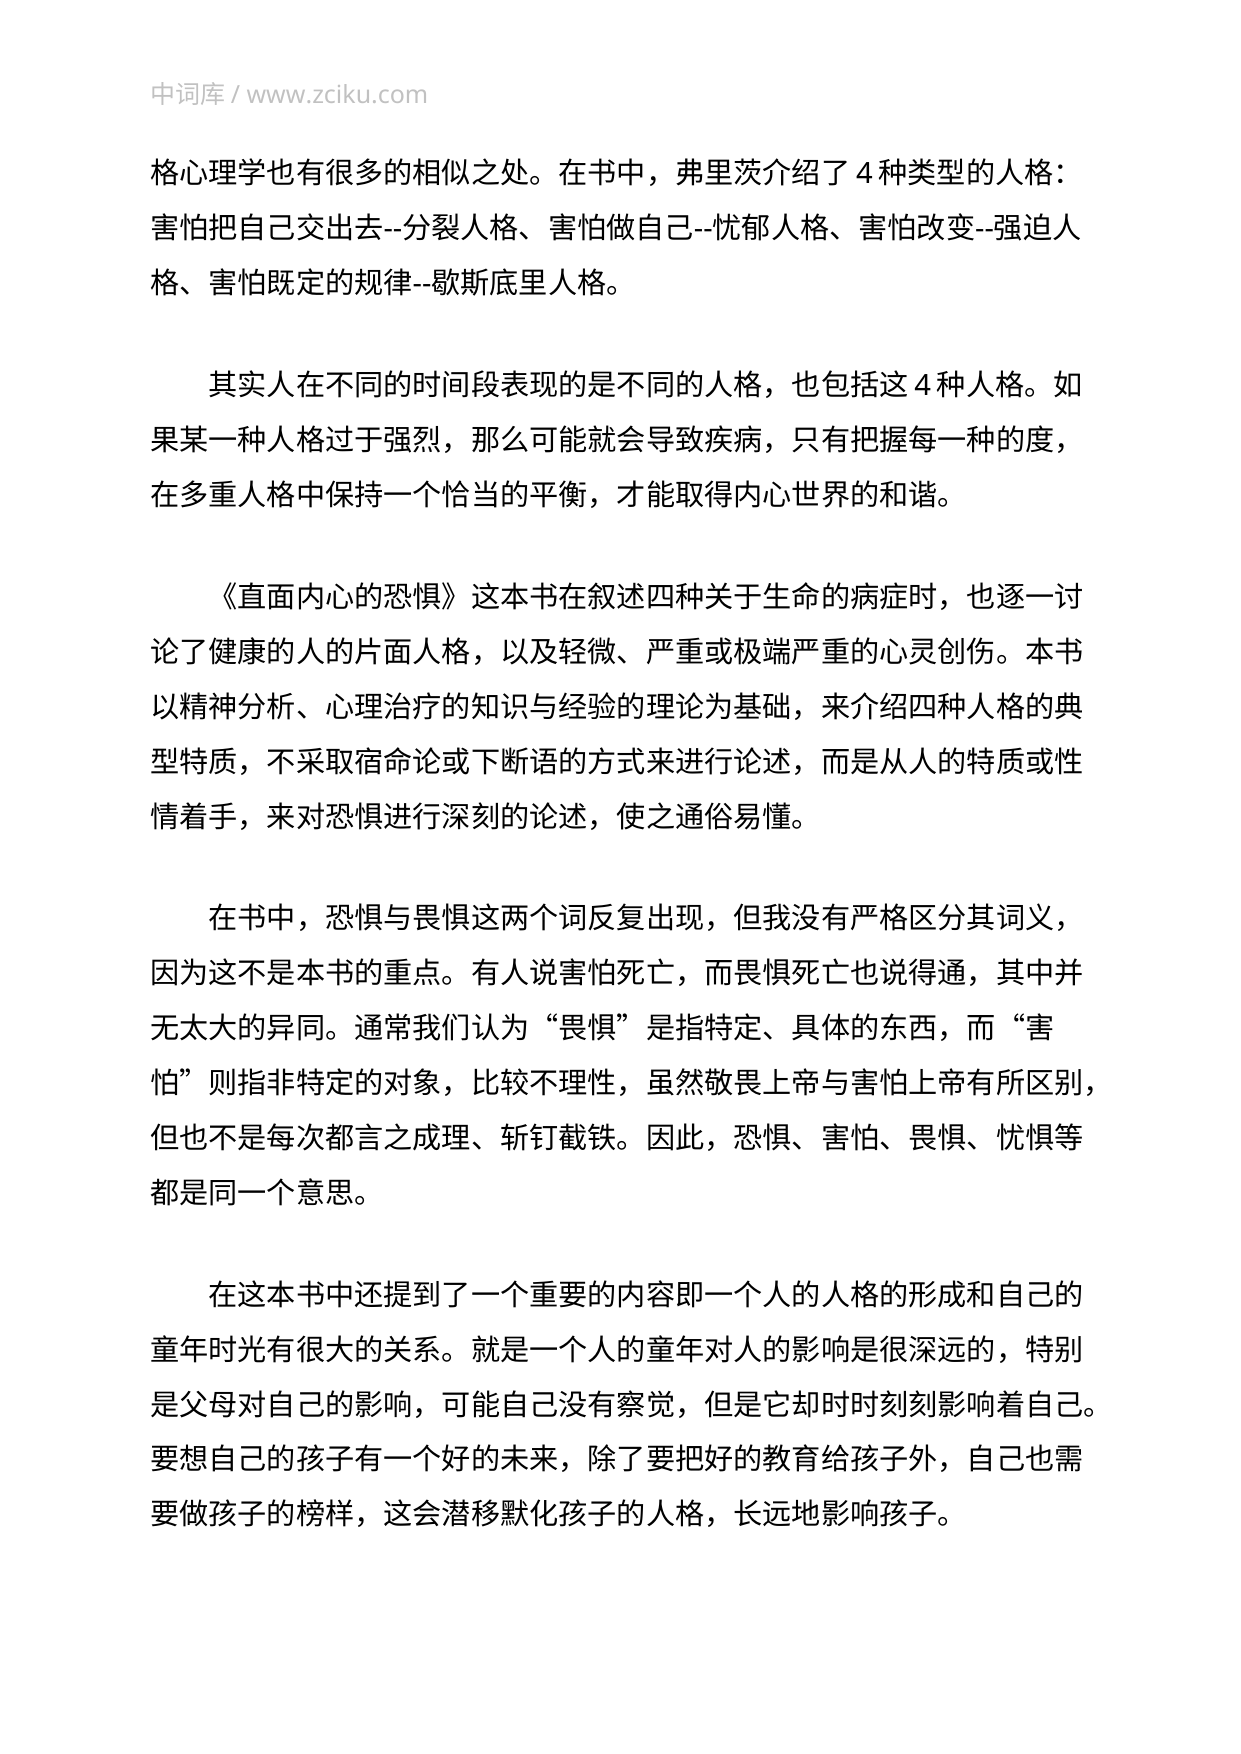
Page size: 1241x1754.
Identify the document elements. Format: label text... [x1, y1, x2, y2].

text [150, 150, 1090, 302]
text 在这本书中还提到了一个重要的内容即一个人的人格的形成和自己的童年时光有很大的关系。就是一个人的童年对人的影响是很深远的，特别是父母对自己的影响，可能自己没有察觉，但是它却时时刻刻影响着自己。要想自己的孩子有一个好的未来，除了要把好的教育给孩子外，自己也需要做孩子的榜样，这会潜移默化孩子的人格，长远地影响孩子。 [150, 1271, 1090, 1533]
text 《直面内心的恐惧》这本书在叙述四种关于生命的病症时，也逐一讨论了健康的人的片面人格，以及轻微、严重或极端严重的心灵创伤。本书以精神分析、心理治疗的知识与经验的理论为基础，来介绍四种人格的典型特质，不采取宿命论或下断语的方式来进行论述，而是从人的特质或性情着手，来对恐惧进行深刻的论述，使之通俗易懂。 [150, 574, 1090, 836]
text 其实人在不同的时间段表现的是不同的人格，也包括这4种人格。如果某一种人格过于强烈，那么可能就会导致疾病，只有把握每一种的度，在多重人格中保持一个恰当的平衡，才能取得内心世界的和谐。 [150, 362, 1090, 514]
text 在书中，恐惧与畏惧这两个词反复出现，但我没有严格区分其词义，因为这不是本书的重点。有人说害怕死亡，而畏惧死亡也说得通，其中并无太大的异同。通常我们认为“畏惧”是指特定、具体的东西，而“害怕”则指非特定的对象，比较不理性，虽然敬畏上帝与害怕上帝有所区别，但也不是每次都言之成理、斩钉截铁。因此，恐惧、害怕、畏惧、忧惧等都是同一个意思。 [150, 895, 1090, 1212]
